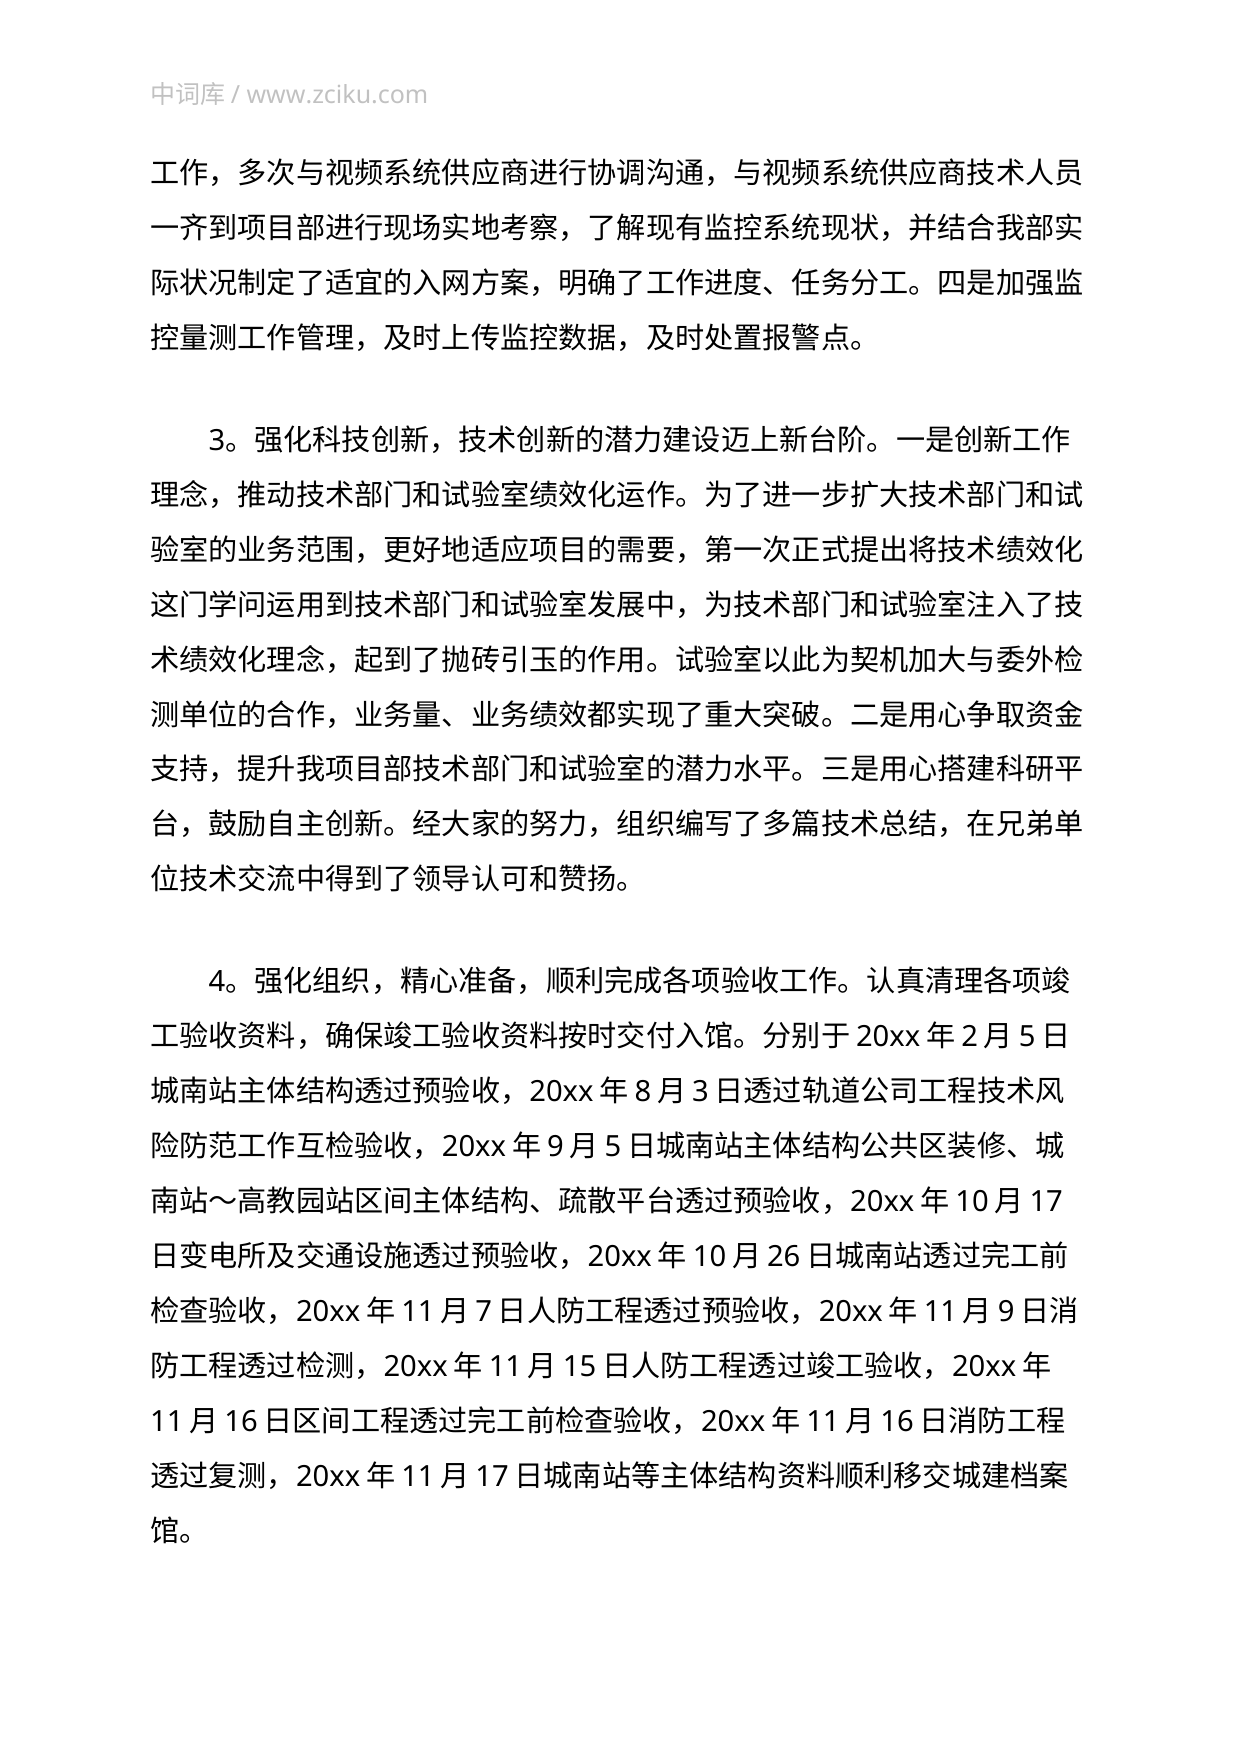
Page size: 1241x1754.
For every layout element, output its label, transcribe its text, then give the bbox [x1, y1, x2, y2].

text 3。强化科技创新，技术创新的潜力建设迈上新台阶。一是创新工作理念，推动技术部门和试验室绩效化运作。为了进一步扩大技术部门和试验室的业务范围，更好地适应项目的需要，第一次正式提出将技术绩效化这门学问运用到技术部门和试验室发展中，为技术部门和试验室注入了技术绩效化理念，起到了抛砖引玉的作用。试验室以此为契机加大与委外检测单位的合作，业务量、业务绩效都实现了重大突破。二是用心争取资金支持，提升我项目部技术部门和试验室的潜力水平。三是用心搭建科研平台，鼓励自主创新。经大家的努力，组织编写了多篇技术总结，在兄弟单位技术交流中得到了领导认可和赞扬。 [150, 416, 1090, 898]
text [150, 150, 1090, 357]
text 4。强化组织，精心准备，顺利完成各项验收工作。认真清理各项竣工验收资料，确保竣工验收资料按时交付入馆。分别于20xx年2月5日城南站主体结构透过预验收，20xx年8月3日透过轨道公司工程技术风险防范工作互检验收，20xx年9月5日城南站主体结构公共区装修、城南站～高教园站区间主体结构、疏散平台透过预验收，20xx年10月17日变电所及交通设施透过预验收，20xx年10月26日城南站透过完工前检查验收，20xx年11月7日人防工程透过预验收，20xx年11月9日消防工程透过检测，20xx年11月15日人防工程透过竣工验收，20xx年11月16日区间工程透过完工前检查验收，20xx年11月16日消防工程透过复测，20xx年11月17日城南站等主体结构资料顺利移交城建档案馆。 [150, 957, 1090, 1550]
